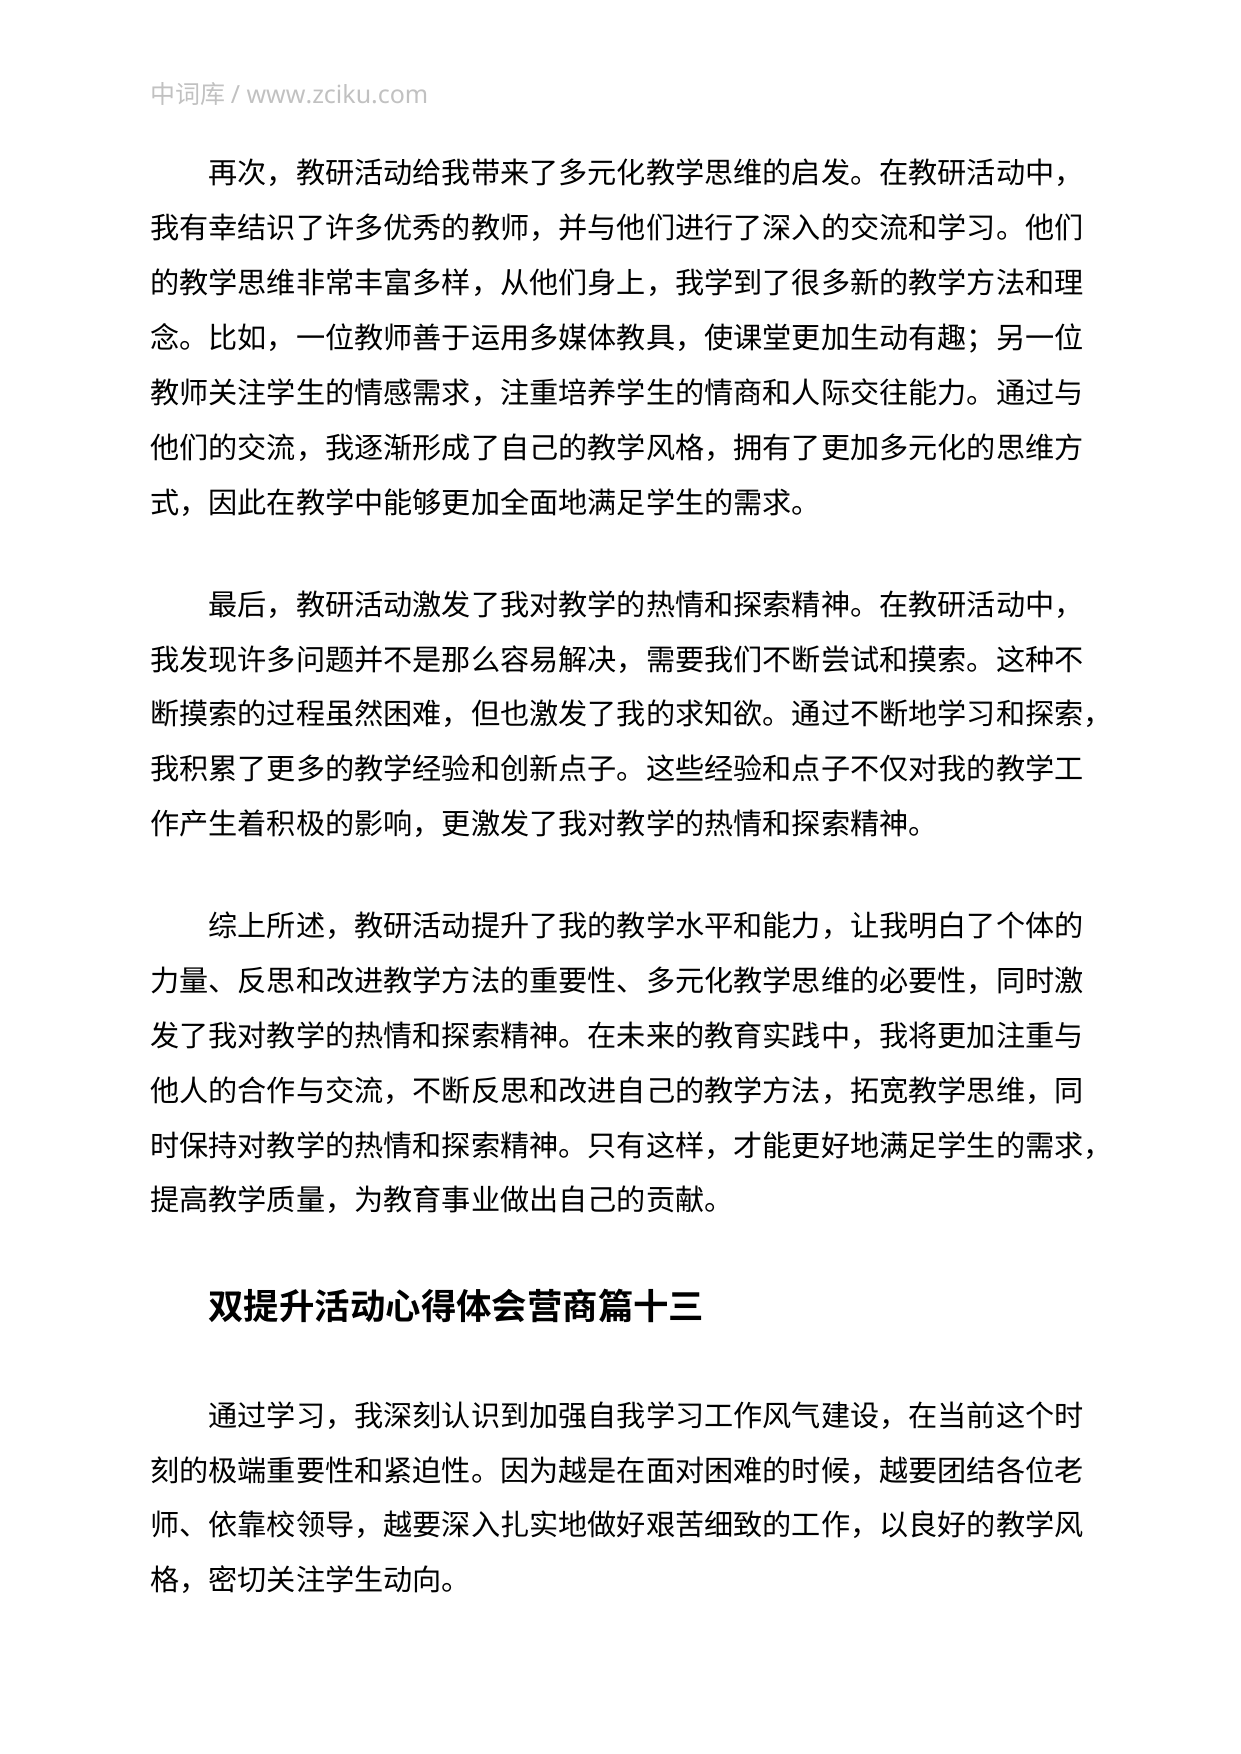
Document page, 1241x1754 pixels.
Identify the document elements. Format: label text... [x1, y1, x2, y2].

text 通过学习，我深刻认识到加强自我学习工作风气建设，在当前这个时刻的极端重要性和紧迫性。因为越是在面对困难的时候，越要团结各位老师、依靠校领导，越要深入扎实地做好艰苦细致的工作，以良好的教学风格，密切关注学生动向。 [150, 1392, 1090, 1599]
text 最后，教研活动激发了我对教学的热情和探索精神。在教研活动中，我发现许多问题并不是那么容易解决，需要我们不断尝试和摸索。这种不断摸索的过程虽然困难，但也激发了我的求知欲。通过不断地学习和探索，我积累了更多的教学经验和创新点子。这些经验和点子不仅对我的教学工作产生着积极的影响，更激发了我对教学的热情和探索精神。 [150, 581, 1090, 843]
text 双提升活动心得体会营商篇十三 [150, 1279, 1090, 1330]
text 再次，教研活动给我带来了多元化教学思维的启发。在教研活动中，我有幸结识了许多优秀的教师，并与他们进行了深入的交流和学习。他们的教学思维非常丰富多样，从他们身上，我学到了很多新的教学方法和理念。比如，一位教师善于运用多媒体教具，使课堂更加生动有趣；另一位教师关注学生的情感需求，注重培养学生的情商和人际交往能力。通过与他们的交流，我逐渐形成了自己的教学风格，拥有了更加多元化的思维方式，因此在教学中能够更加全面地满足学生的需求。 [150, 150, 1090, 522]
text 综上所述，教研活动提升了我的教学水平和能力，让我明白了个体的力量、反思和改进教学方法的重要性、多元化教学思维的必要性，同时激发了我对教学的热情和探索精神。在未来的教育实践中，我将更加注重与他人的合作与交流，不断反思和改进自己的教学方法，拓宽教学思维，同时保持对教学的热情和探索精神。只有这样，才能更好地满足学生的需求，提高教学质量，为教育事业做出自己的贡献。 [150, 902, 1090, 1219]
